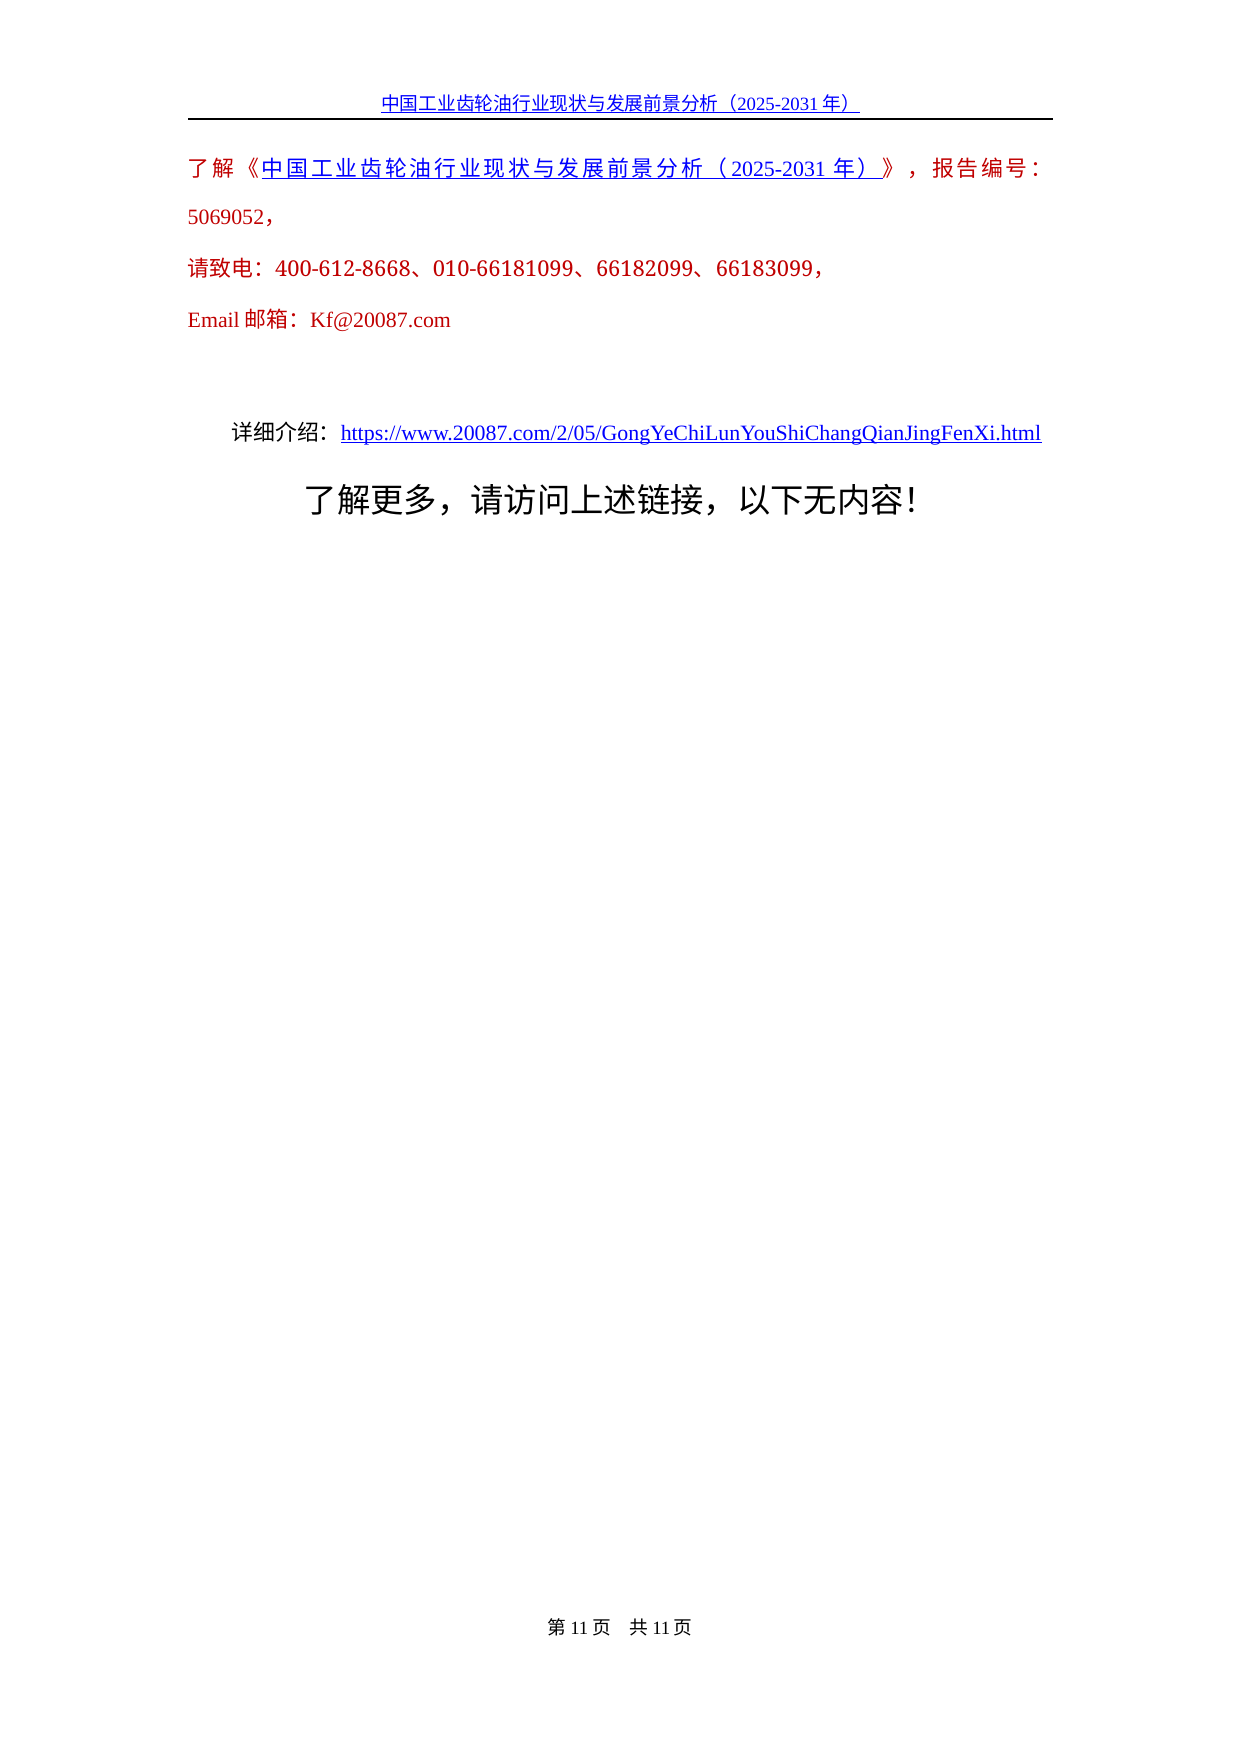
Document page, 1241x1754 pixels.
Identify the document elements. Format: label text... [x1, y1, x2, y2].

title 了解更多，请访问上述链接，以下无内容！ [187, 465, 1053, 530]
text Email邮箱：Kf@20087.com [187, 302, 1053, 334]
text 请致电：400-612-8668、010-66181099、66182099、66183099， [187, 251, 1053, 283]
text 详细介绍：https://www.20087.com/2/05/GongYeChiLunYouShiChangQianJingFenXi.html [187, 415, 1053, 447]
text 了解《中国工业齿轮油行业现状与发展前景分析（2025-2031年）》，报告编号：5069052， [187, 150, 1053, 231]
